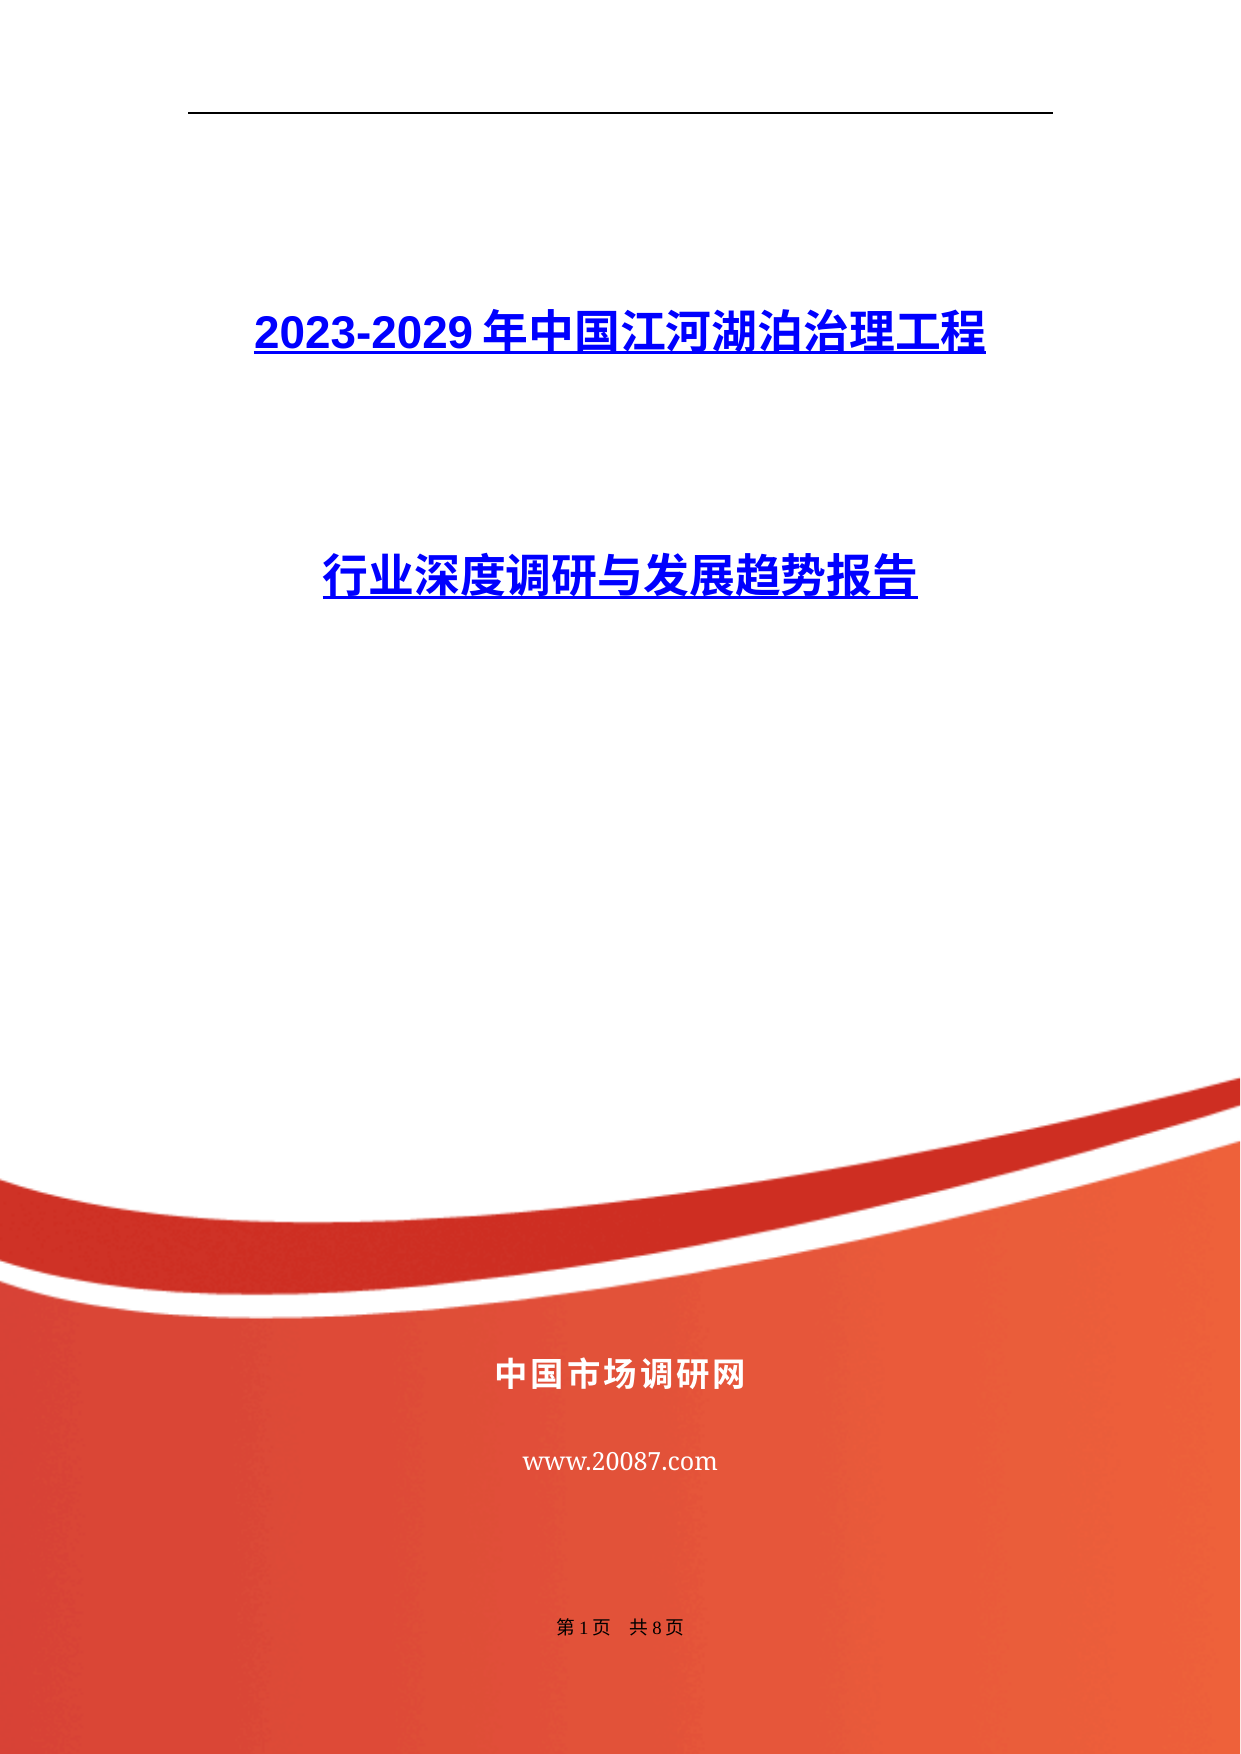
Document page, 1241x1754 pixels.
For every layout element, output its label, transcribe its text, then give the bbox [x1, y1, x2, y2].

picture [0, 1006, 1241, 1754]
text www.20087.com [187, 1428, 1053, 1493]
table_header 2023-2029年中国江河湖泊治理工程行业深度调研与发展趋势报告 [188, 207, 1053, 773]
subtitle 中国市场调研网 [187, 1339, 1053, 1404]
